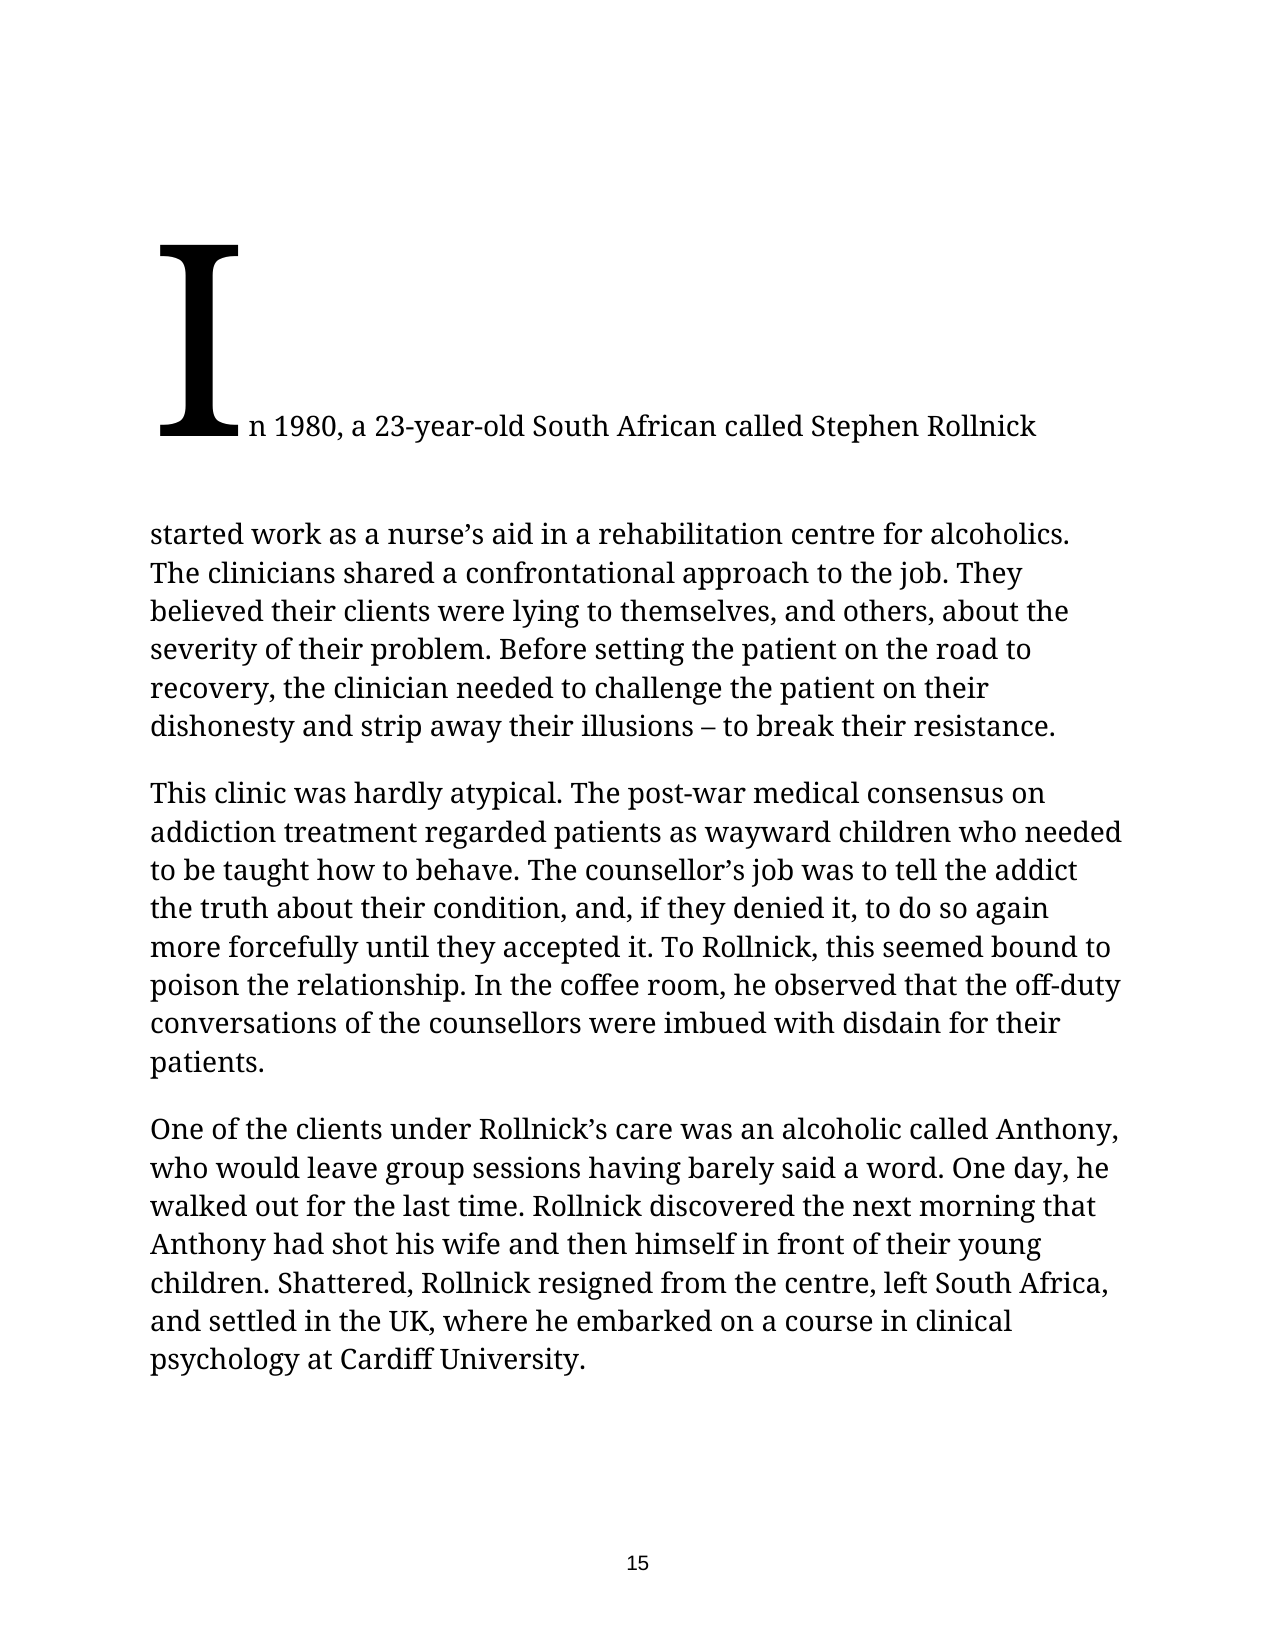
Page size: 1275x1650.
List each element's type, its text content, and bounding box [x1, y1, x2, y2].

text This clinic was hardly atypical. The post-war medical consensus on addiction treatment regarded patients as wayward children who needed to be taught how to behave. The counsellor’s job was to tell the addict the truth about their condition, and, if they denied it, to do so again more forcefully until they accepted it. To Rollnick, this seemed bound to poison the relationship. In the coffee room, he observed that the off-duty conversations of the counsellors were imbued with disdain for their patients. [150, 774, 1125, 1080]
text One of the clients under Rollnick’s care was an alcoholic called Anthony, who would leave group sessions having barely said a word. One day, he walked out for the last time. Rollnick discovered the next morning that Anthony had shot his wife and then himself in front of their young children. Shattered, Rollnick resigned from the centre, left South Africa, and settled in the UK, where he embarked on a course in clinical psychology at Cardiff University. [150, 1109, 1125, 1378]
text In 1980, a 23-year-old South African called Stephen Rollnick started work as a nurse’s aid in a rehabilitation centre for alcoholics. The clinicians shared a confrontational approach to the job. They believed their clients were lying to themselves, and others, about the severity of their problem. Before setting the patient on the road to recovery, the clinician needed to challenge the patient on their dishonesty and strip away their illusions – to break their resistance. [150, 150, 1125, 744]
